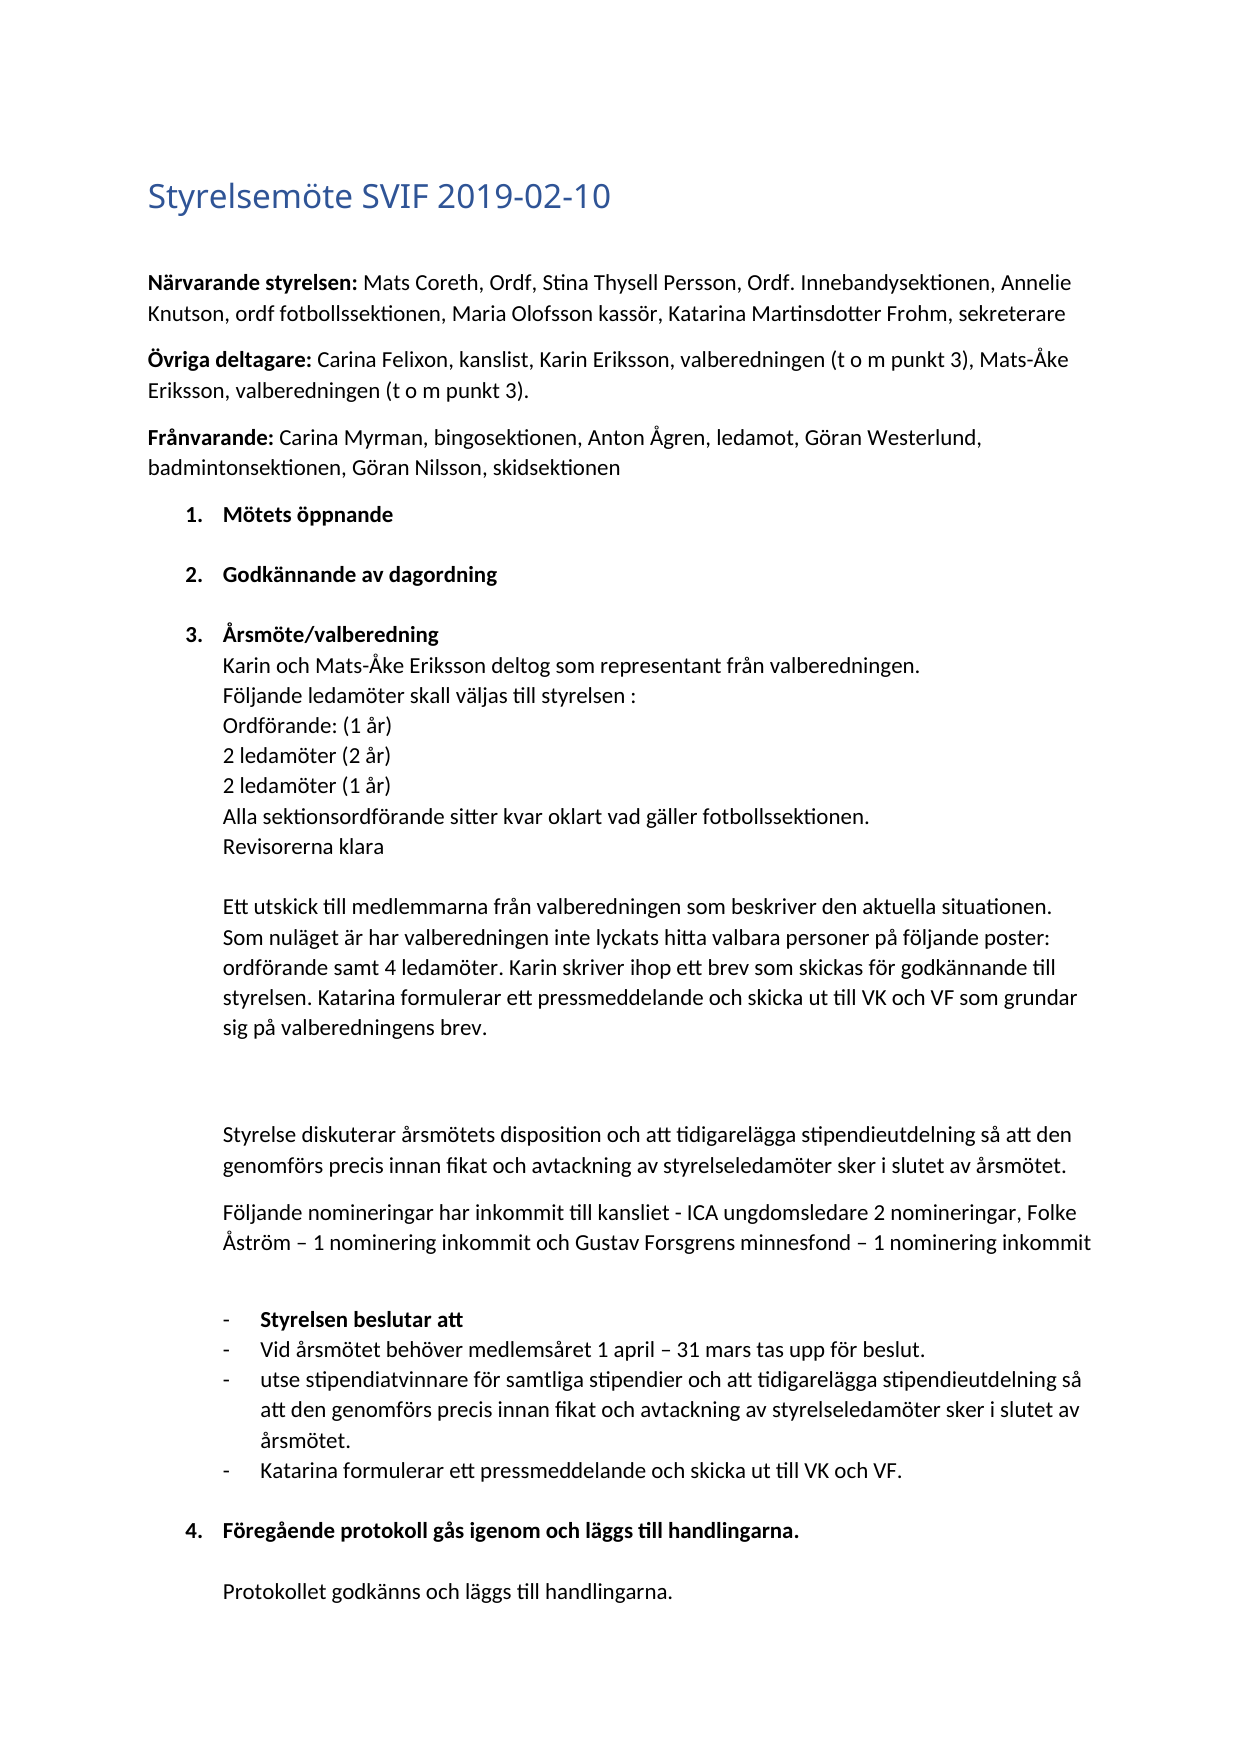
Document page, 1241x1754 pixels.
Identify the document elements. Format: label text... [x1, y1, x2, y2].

text Närvarande styrelsen: Mats Coreth, Ordf, Stina Thysell Persson, Ordf. Innebandysektionen, Annelie Knutson, ordf fotbollssektionen, Maria Olofsson kassör, Katarina Martinsdotter Frohm, sekreterare [148, 268, 1093, 327]
list Katarina formulerar ett pressmeddelande och skicka ut till VK och VF. [223, 1456, 1093, 1484]
list Ordförande: (1 år) [223, 711, 1093, 739]
list 2 ledamöter (1 år) [223, 772, 1093, 799]
list Karin och Mats-Åke Eriksson deltog som representant från valberedningen. [223, 651, 1093, 679]
subtitle Styrelsemöte SVIF 2019-02-10 [148, 173, 1093, 218]
text Frånvarande: Carina Myrman, bingosektionen, Anton Ågren, ledamot, Göran Westerlund, badmintonsektionen, Göran Nilsson, skidsektionen [148, 423, 1093, 481]
text Styrelse diskuterar årsmötets disposition och att tidigarelägga stipendieutdelning så att den genomförs precis innan fikat och avtackning av styrelseledamöter sker i slutet av årsmötet. [223, 1121, 1093, 1179]
text Följande nomineringar har inkommit till kansliet - ICA ungdomsledare 2 nomineringar, Folke Åström – 1 nominering inkommit och Gustav Forsgrens minnesfond – 1 nominering inkommit [223, 1198, 1093, 1256]
list Revisorerna klara [223, 832, 1093, 860]
list Vid årsmötet behöver medlemsåret 1 april – 31 mars tas upp för beslut. [223, 1335, 1093, 1363]
text Övriga deltagare: Carina Felixon, kanslist, Karin Eriksson, valberedningen (t o m punkt 3), Mats-Åke Eriksson, valberedningen (t o m punkt 3). [148, 346, 1093, 404]
list Årsmöte/valberedning [185, 621, 1093, 648]
list Styrelsen beslutar att [223, 1305, 1093, 1333]
list utse stipendiatvinnare för samtliga stipendier och att tidigarelägga stipendieutdelning så att den genomförs precis innan fikat och avtackning av styrelseledamöter sker i slutet av årsmötet. [223, 1365, 1093, 1454]
list Ett utskick till medlemmarna från valberedningen som beskriver den aktuella situationen. Som nuläget är har valberedningen inte lyckats hitta valbara personer på följande poster: ordförande samt 4 ledamöter. Karin skriver ihop ett brev som skickas för godkännande till styrelsen. Katarina formulerar ett pressmeddelande och skicka ut till VK och VF som grundar sig på valberedningens brev. [223, 892, 1093, 1041]
list Godkännande av dagordning [185, 560, 1093, 588]
list Protokollet godkänns och läggs till handlingarna. [223, 1577, 1093, 1605]
list Mötets öppnande [185, 500, 1093, 528]
list Föregående protokoll gås igenom och läggs till handlingarna. [185, 1516, 1093, 1544]
list Följande ledamöter skall väljas till styrelsen : [223, 681, 1093, 709]
list Alla sektionsordförande sitter kvar oklart vad gäller fotbollssektionen. [223, 802, 1093, 830]
list 2 ledamöter (2 år) [223, 741, 1093, 769]
